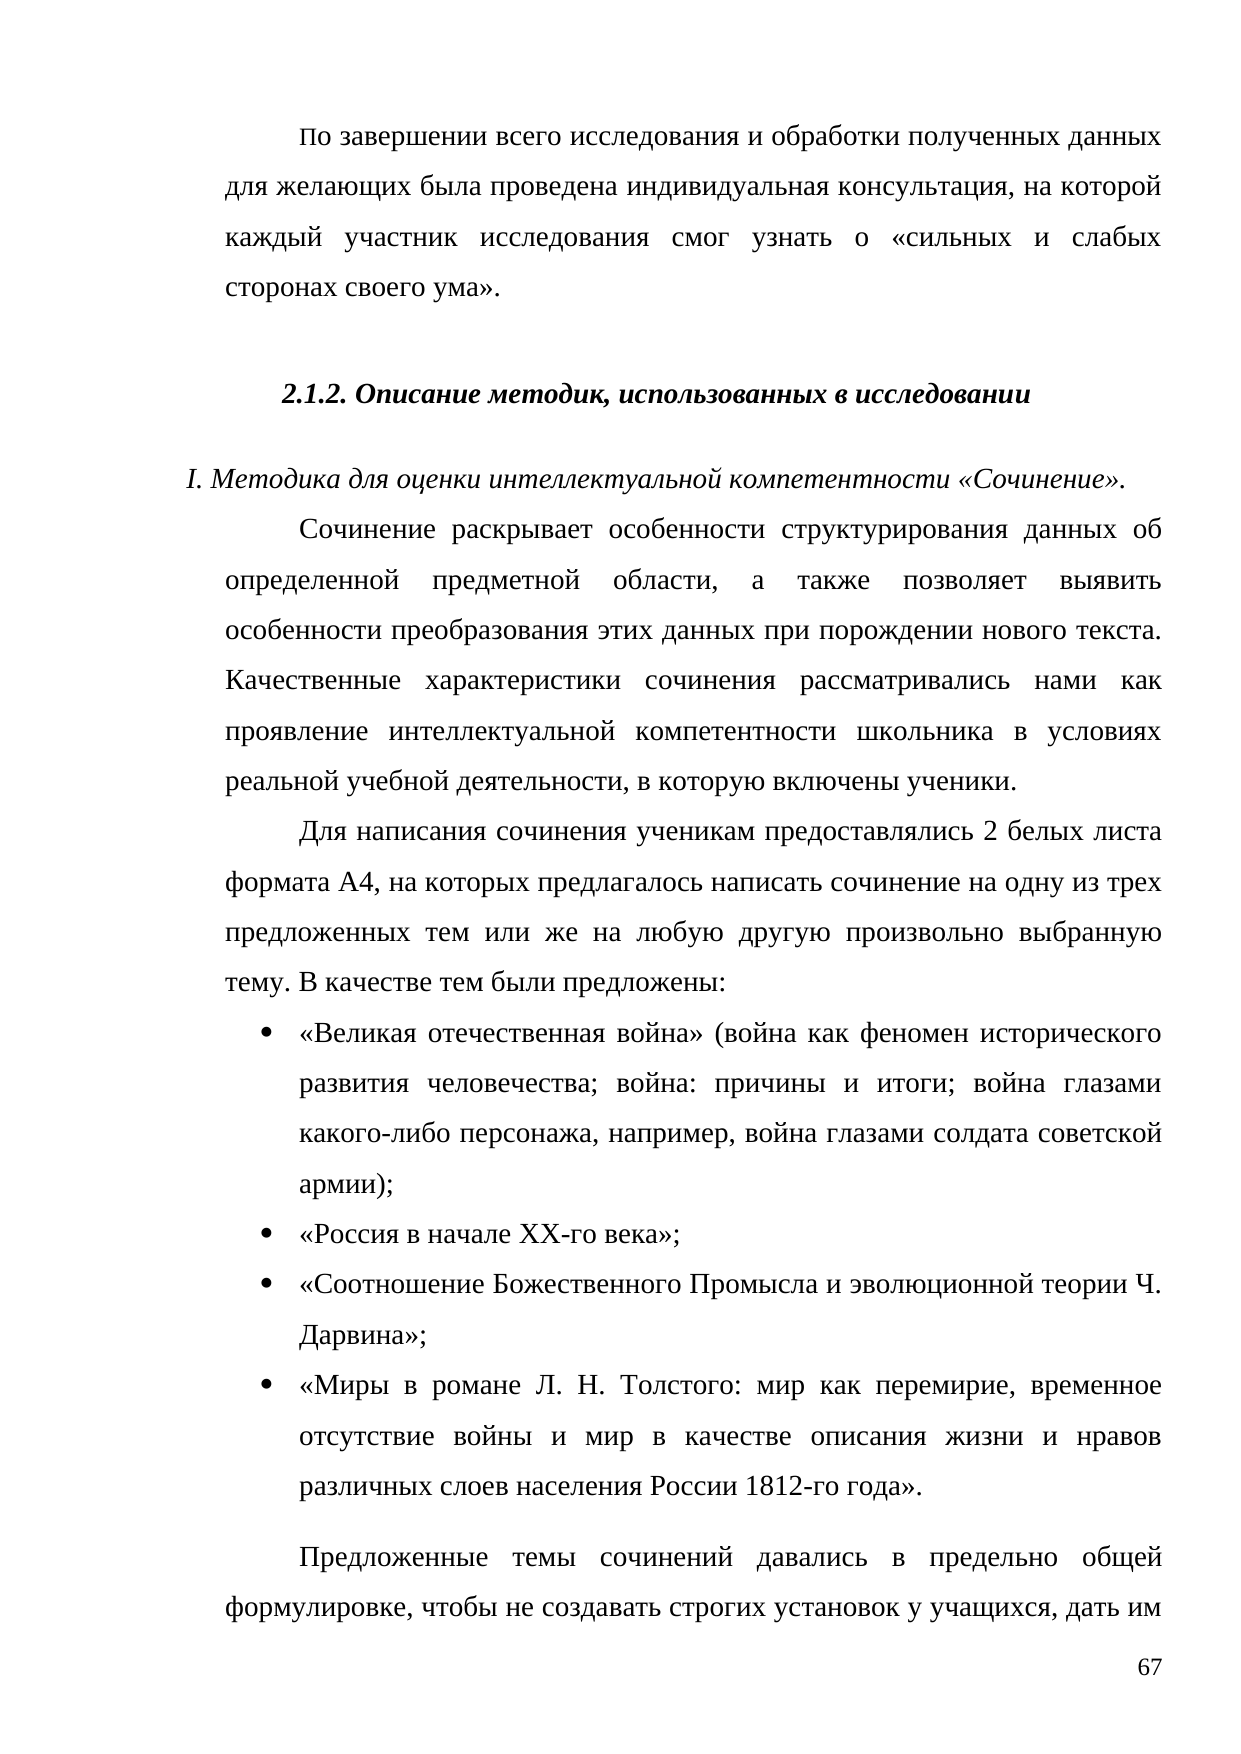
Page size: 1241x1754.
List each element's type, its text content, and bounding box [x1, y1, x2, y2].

subtitle 2.1.2. Описание методик, использованных в исследовании [150, 376, 1162, 409]
list «Великая отечественная война» (война как феномен исторического развития человечества; война: причины и итоги; война глазами какого-либо персонажа, например, война глазами солдата советской армии); [261, 1015, 1162, 1199]
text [225, 1539, 1163, 1623]
list «Соотношение Божественного Промысла и эволюционной теории Ч. Дарвина»; [261, 1266, 1162, 1350]
list «Россия в начале XX-го века»; [261, 1216, 1162, 1250]
text Для написания сочинения ученикам предоставлялись 2 белых листа формата А4, на которых предлагалось написать сочинение на одну из трех предложенных тем или же на любую другую произвольно выбранную тему. В качестве тем были предложены: [225, 813, 1163, 998]
text Сочинение раскрывает особенности структурирования данных об определенной предметной области, а также позволяет выявить особенности преобразования этих данных при порождении нового текста. Качественные характеристики сочинения рассматривались нами как проявление интеллектуальной компетентности школьника в условиях реальной учебной деятельности, в которую включены ученики. [225, 512, 1162, 797]
list «Миры в романе Л. Н. Толстого: мир как перемирие, временное отсутствие войны и мир в качестве описания жизни и нравов различных слоев населения России 1812-го года». [261, 1367, 1162, 1501]
text I. Методика для оценки интеллектуальной компетентности «Сочинение». [150, 461, 1162, 495]
text По завершении всего исследования и обработки полученных данных для желающих была проведена индивидуальная консультация, на которой каждый участник исследования смог узнать о «сильных и слабых сторонах своего ума». [225, 118, 1162, 303]
